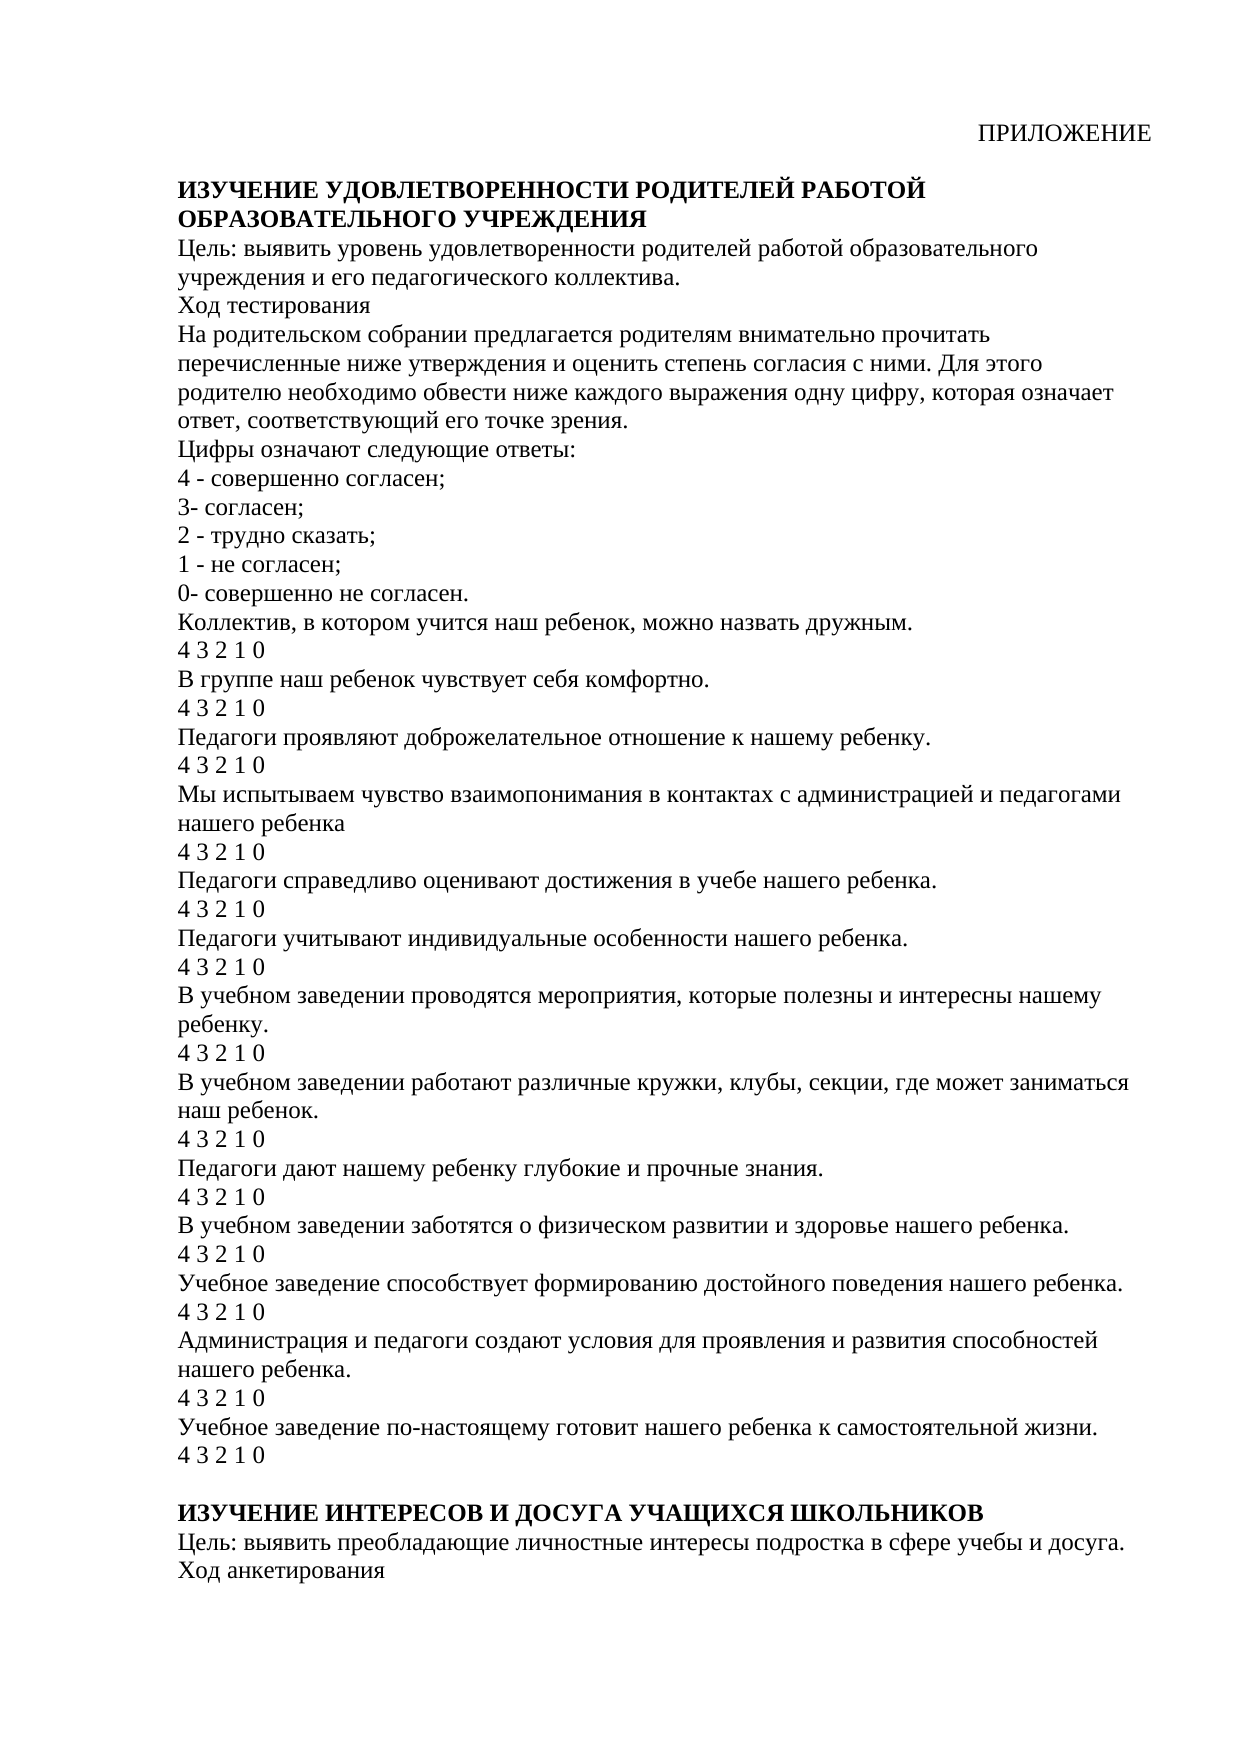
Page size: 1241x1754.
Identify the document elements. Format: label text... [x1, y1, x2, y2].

text Педагоги учитывают индивидуальные особенности нашего ребенка. [177, 923, 1152, 952]
text На родительском собрании предлагается родителям внимательно прочитать перечисленные ниже утверждения и оценить степень согласия с ними. Для этого родителю необходимо обвести ниже каждого выражения одну цифру, которая означает ответ, соответствующий его точке зрения. [177, 319, 1152, 434]
text 4 3 2 1 0 [177, 952, 1152, 981]
text 4 3 2 1 0 [177, 1383, 1152, 1412]
text В учебном заведении работают различные кружки, клубы, секции, где может заниматься наш ребенок. [177, 1067, 1152, 1124]
text Цель: выявить преобладающие личностные интересы подростка в сфере учебы и досуга. [177, 1527, 1152, 1556]
text 4 3 2 1 0 [177, 1297, 1152, 1326]
text 1 - не согласен; [177, 549, 1152, 578]
text 4 3 2 1 0 [177, 1239, 1152, 1268]
text В учебном заведении проводятся мероприятия, которые полезны и интересны нашему ребенку. [177, 981, 1152, 1038]
text 4 3 2 1 0 [177, 1038, 1152, 1067]
text 4 3 2 1 0 [177, 894, 1152, 923]
text Ход тестирования [177, 291, 1152, 319]
text Ход анкетирования [177, 1556, 1152, 1584]
text 2 - трудно сказать; [177, 521, 1152, 549]
text ПРИЛОЖЕНИЕ [177, 118, 1152, 147]
text 4 3 2 1 0 [177, 693, 1152, 722]
text В группе наш ребенок чувствует себя комфортно. [177, 664, 1152, 693]
text Цель: выявить уровень удовлетворенности родителей работой образовательного учреждения и его педагогического коллектива. [177, 233, 1152, 291]
text 4 3 2 1 0 [177, 1124, 1152, 1153]
text ИЗУЧЕНИЕ ИНТЕРЕСОВ И ДОСУГА УЧАЩИХСЯ ШКОЛЬНИКОВ [177, 1498, 1152, 1527]
text Коллектив, в котором учится наш ребенок, можно назвать дружным. [177, 607, 1152, 636]
text Учебное заведение способствует формированию достойного поведения нашего ребенка. [177, 1268, 1152, 1297]
text Педагоги проявляют доброжелательное отношение к нашему ребенку. [177, 722, 1152, 751]
text ИЗУЧЕНИЕ УДОВЛЕТВОРЕННОСТИ РОДИТЕЛЕЙ РАБОТОЙ ОБРАЗОВАТЕЛЬНОГО УЧРЕЖДЕНИЯ [177, 176, 1152, 233]
text Учебное заведение по-настоящему готовит нашего ребенка к самостоятельной жизни. [177, 1412, 1152, 1441]
text 4 3 2 1 0 [177, 1182, 1152, 1211]
text 0- совершенно не согласен. [177, 578, 1152, 607]
text В учебном заведении заботятся о физическом развитии и здоровье нашего ребенка. [177, 1211, 1152, 1239]
text Мы испытываем чувство взаимопонимания в контактах с администрацией и педагогами нашего ребенка [177, 779, 1152, 837]
text Педагоги справедливо оценивают достижения в учебе нашего ребенка. [177, 866, 1152, 894]
text Администрация и педагоги создают условия для проявления и развития способностей нашего ребенка. [177, 1326, 1152, 1383]
text Цифры означают следующие ответы: [177, 434, 1152, 463]
text 4 3 2 1 0 [177, 636, 1152, 664]
text Педагоги дают нашему ребенку глубокие и прочные знания. [177, 1153, 1152, 1182]
text 4 3 2 1 0 [177, 837, 1152, 866]
text 3- согласен; [177, 492, 1152, 521]
text 4 - совершенно согласен; [177, 463, 1152, 492]
text 4 3 2 1 0 [177, 751, 1152, 779]
text 4 3 2 1 0 [177, 1441, 1152, 1469]
